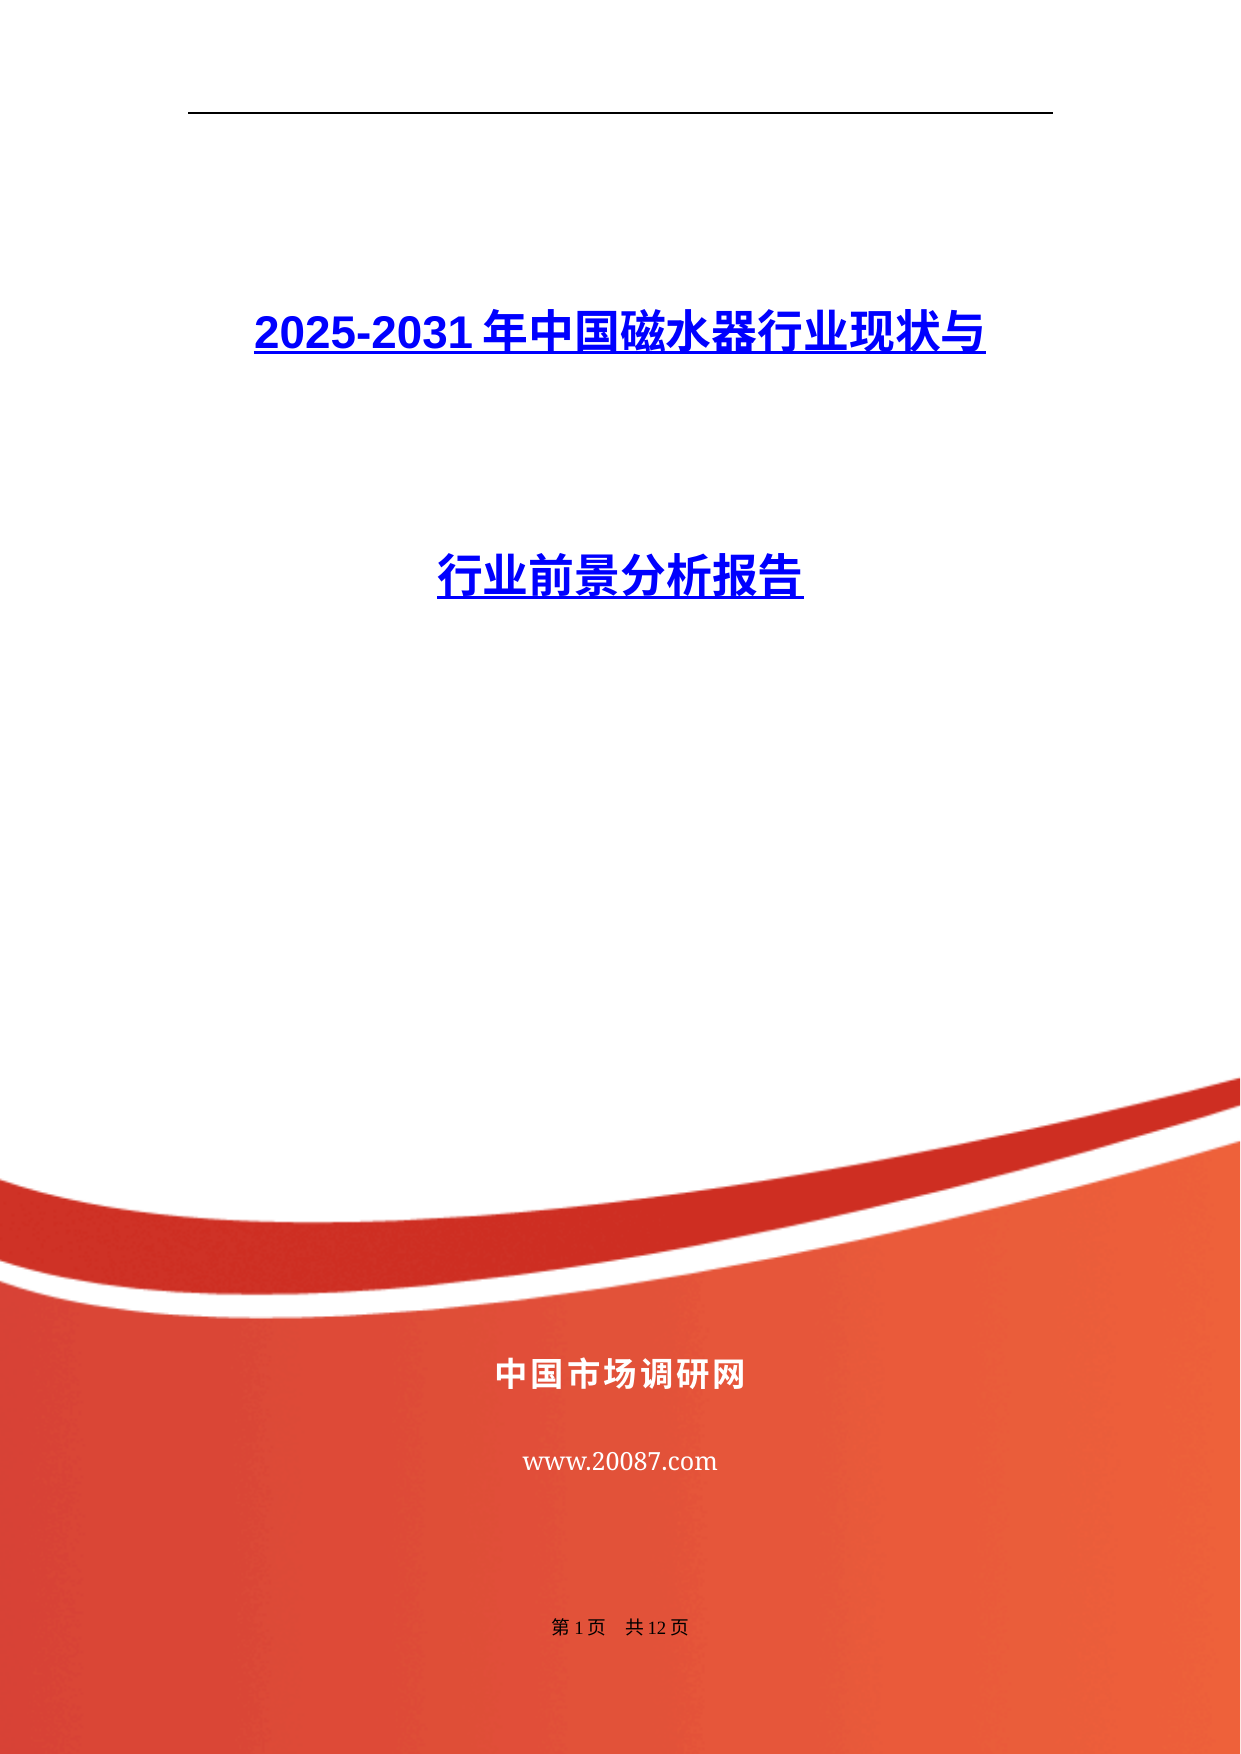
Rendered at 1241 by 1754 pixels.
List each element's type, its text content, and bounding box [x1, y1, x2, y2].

picture [0, 1006, 1241, 1754]
table_header 2025-2031年中国磁水器行业现状与行业前景分析报告 [188, 207, 1053, 773]
text www.20087.com [187, 1428, 1053, 1493]
subtitle 中国市场调研网 [187, 1339, 1053, 1404]
